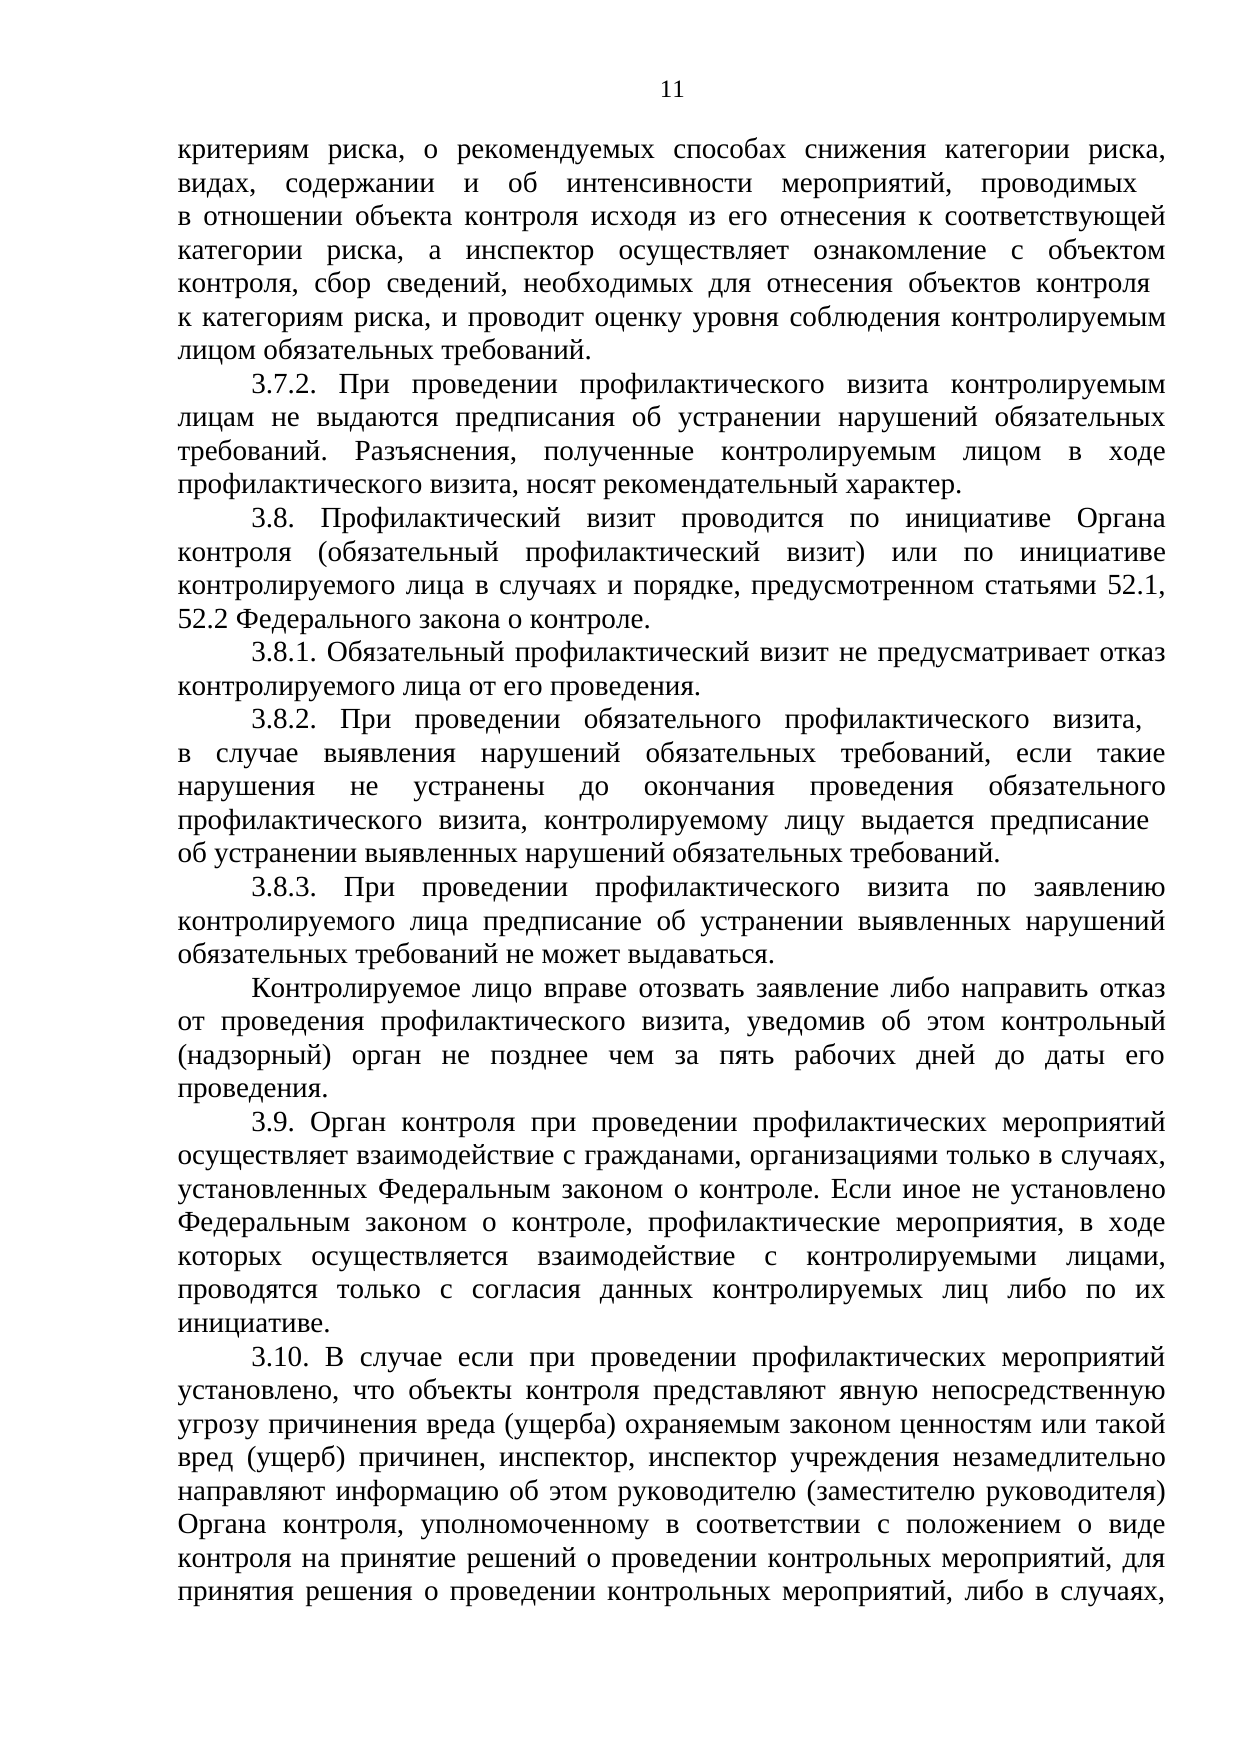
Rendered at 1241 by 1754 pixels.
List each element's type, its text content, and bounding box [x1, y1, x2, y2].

text 3.8.3. При проведении профилактического визита по заявлению контролируемого лица предписание об устранении выявленных нарушений обязательных требований не может выдаваться. [177, 869, 1167, 970]
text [177, 1339, 1167, 1607]
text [177, 131, 1167, 366]
text 3.8.1. Обязательный профилактический визит не предусматривает отказ контролируемого лица от его проведения. [177, 634, 1167, 701]
text 3.9. Орган контроля при проведении профилактических мероприятий осуществляет взаимодействие с гражданами, организациями только в случаях, установленных Федеральным законом о контроле. Если иное не установлено Федеральным законом о контроле, профилактические мероприятия, в ходе которых осуществляется взаимодействие с контролируемыми лицами, проводятся только с согласия данных контролируемых лиц либо по их инициативе. [177, 1104, 1167, 1339]
text Контролируемое лицо вправе отозвать заявление либо направить отказ от проведения профилактического визита, уведомив об этом контрольный (надзорный) орган не позднее чем за пять рабочих дней до даты его проведения. [177, 970, 1167, 1104]
text 3.8.2. При проведении обязательного профилактического визита, в случае выявления нарушений обязательных требований, если такие нарушения не устранены до окончания проведения обязательного профилактического визита, контролируемому лицу выдается предписание об устранении выявленных нарушений обязательных требований. [177, 701, 1167, 869]
text 3.7.2. При проведении профилактического визита контролируемым лицам не выдаются предписания об устранении нарушений обязательных требований. Разъяснения, полученные контролируемым лицом в ходе профилактического визита, носят рекомендательный характер. [177, 366, 1167, 500]
text 3.8. Профилактический визит проводится по инициативе Органа контроля (обязательный профилактический визит) или по инициативе контролируемого лица в случаях и порядке, предусмотренном статьями 52.1, 52.2 Федерального закона о контроле. [177, 500, 1167, 634]
